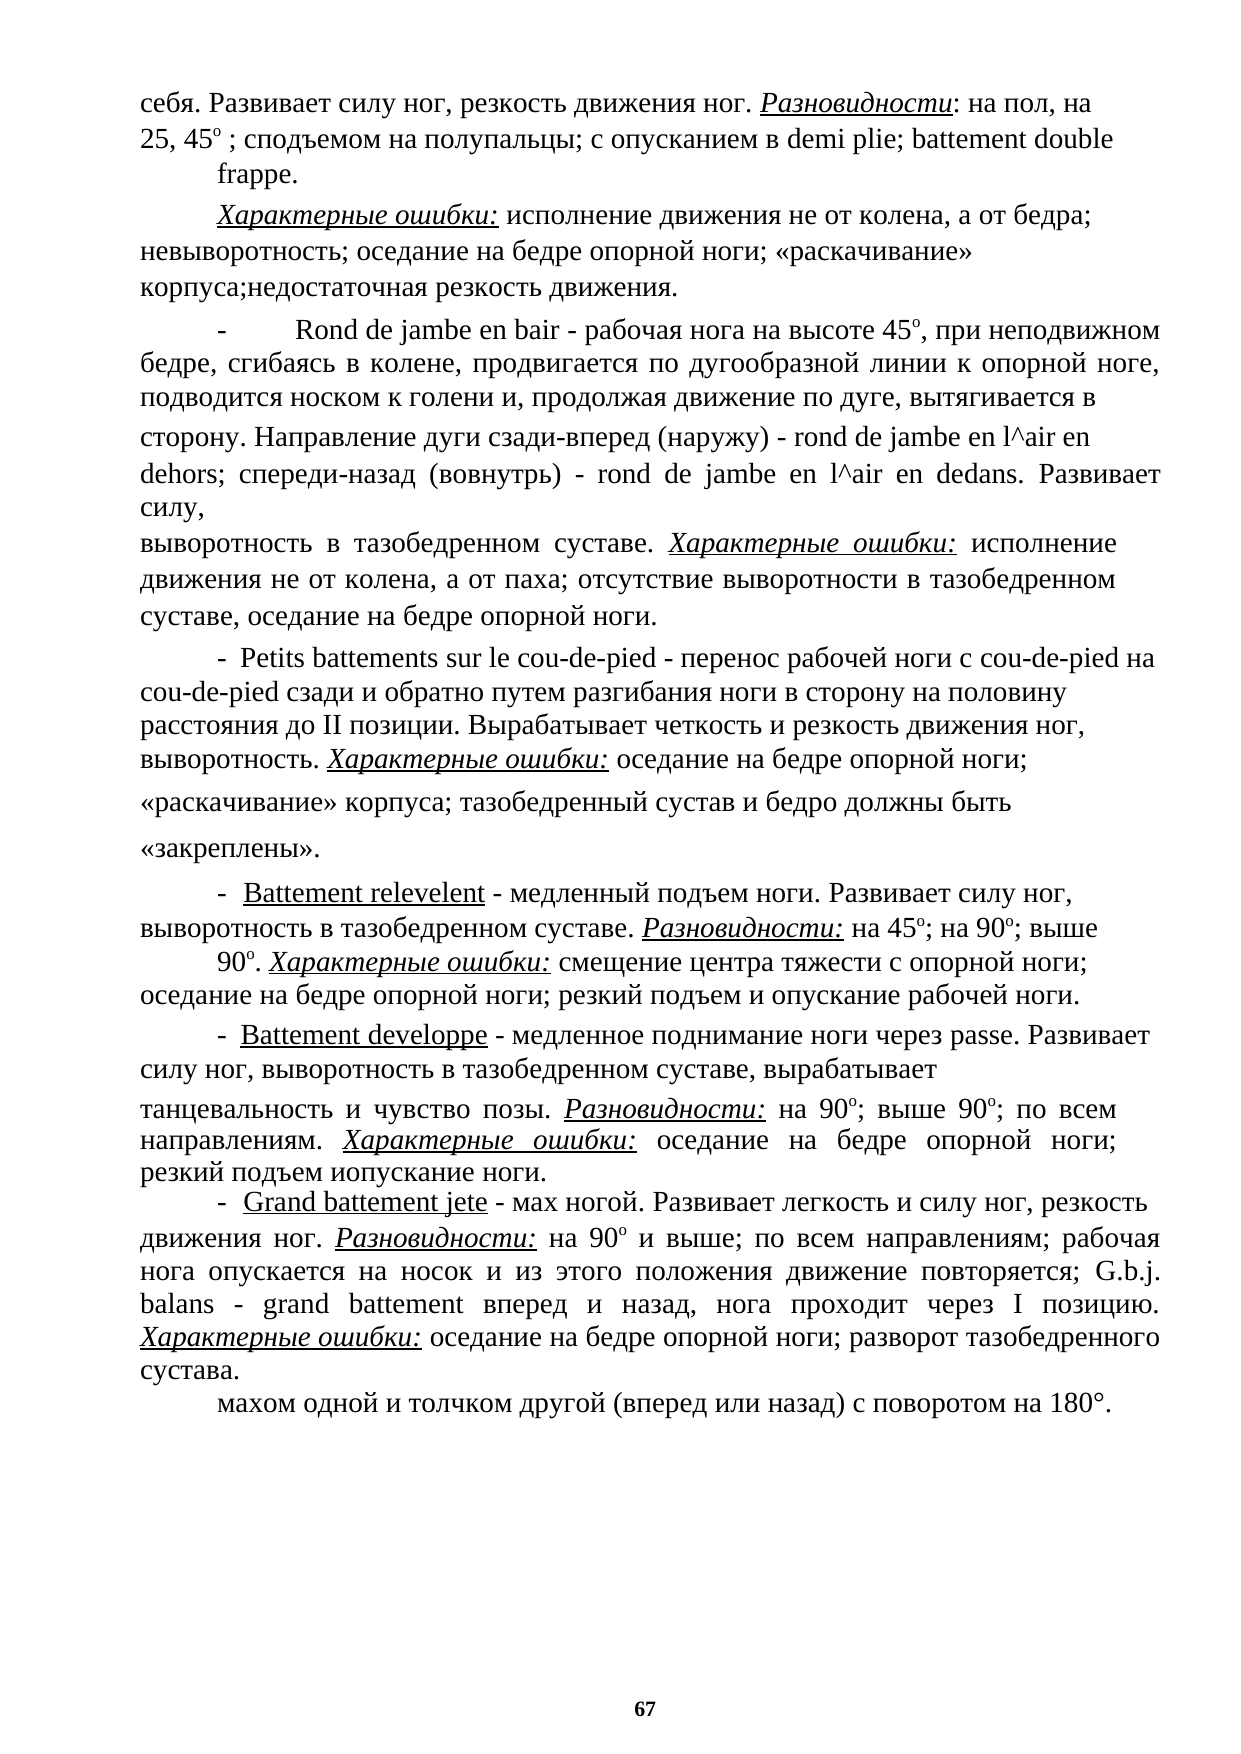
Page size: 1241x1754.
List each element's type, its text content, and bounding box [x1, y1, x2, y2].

text махом одной и толчком другой (вперед или назад) с поворотом на 180°. [140, 1386, 1161, 1419]
text 90о. Характерные ошибки: смещение центра тяжести с опорной ноги; оседание на бедре опорной ноги; резкий подъем и опускание рабочей ноги. [140, 944, 1161, 1011]
list Battement developpe - медленное поднимание ноги через passe. Развивает силу ног, выворотность в тазобедренном суставе, вырабатывает [140, 1017, 1161, 1085]
list Battement relevelent - медленный подъем ноги. Развивает силу ног, [140, 866, 1161, 912]
text 25, 45о ; сподъемом на полупальцы; с опусканием в demi plie; battement double frappe. [140, 121, 1161, 191]
list Petits battements sur le cou-de-pied - перенос рабочей ноги с cou-de-pied на cou-de-pied сзади и обратно путем разгибания ноги в сторону на половину расстояния до II позиции. Вырабатывает четкость и резкость движения ног, выворотность. Характерные ошибки: оседание на бедре опорной ноги; [140, 641, 1161, 775]
text Характерные ошибки: исполнение движения не от колена, а от бедра; невыворотность; оседание на бедре опорной ноги; «раскачивание» корпуса;недостаточная резкость движения. [140, 196, 1161, 304]
text сторону. Направление дуги сзади-вперед (наружу) - rond de jambe en l^air en [140, 423, 1161, 452]
text dehors; спереди-назад (вовнутрь) - rond de jambe en l^air en dedans. Развивает силу, [140, 457, 1161, 523]
text «раскачивание» корпуса; тазобедренный сустав и бедро должны быть [140, 775, 1161, 821]
text выворотность в тазобедренном суставе. Характерные ошибки: исполнение движения не от колена, а от паха; отсутствие выворотности в тазобедренном суставе, оседание на бедре опорной ноги. [140, 523, 1117, 632]
text выворотность в тазобедренном суставе. Разновидности: на 45о; на 90о; выше [140, 912, 1161, 944]
list Rond de jambe en bair - рабочая нога на высоте 45о, при неподвижном бедре, сгибаясь в колене, продвигается по дугообразной линии к опорной ноге, подводится носком к голени и, продолжая движение по дуге, вытягивается в [140, 312, 1161, 413]
text «закреплены». [140, 821, 1161, 866]
text 67 [634, 1699, 656, 1721]
text танцевальность и чувство позы. Разновидности: на 90о; выше 90о; по всем направлениям. Характерные ошибки: оседание на бедре опорной ноги; резкий подъем иопускание ноги. [140, 1093, 1117, 1188]
list Grand battement jete - мах ногой. Развивает легкость и силу ног, резкость [140, 1188, 1161, 1217]
text себя. Развивает силу ног, резкость движения ног. Разновидности: на пол, на [140, 89, 1161, 118]
text движения ног. Разновидности: на 90о и выше; по всем направлениям; рабочая нога опускается на носок и из этого положения движение повторяется; G.b.j. balans - grand battement вперед и назад, нога проходит через I позицию. Характерные ошибки: оседание на бедре опорной ноги; разворот тазобедренного сустава. [140, 1221, 1161, 1386]
